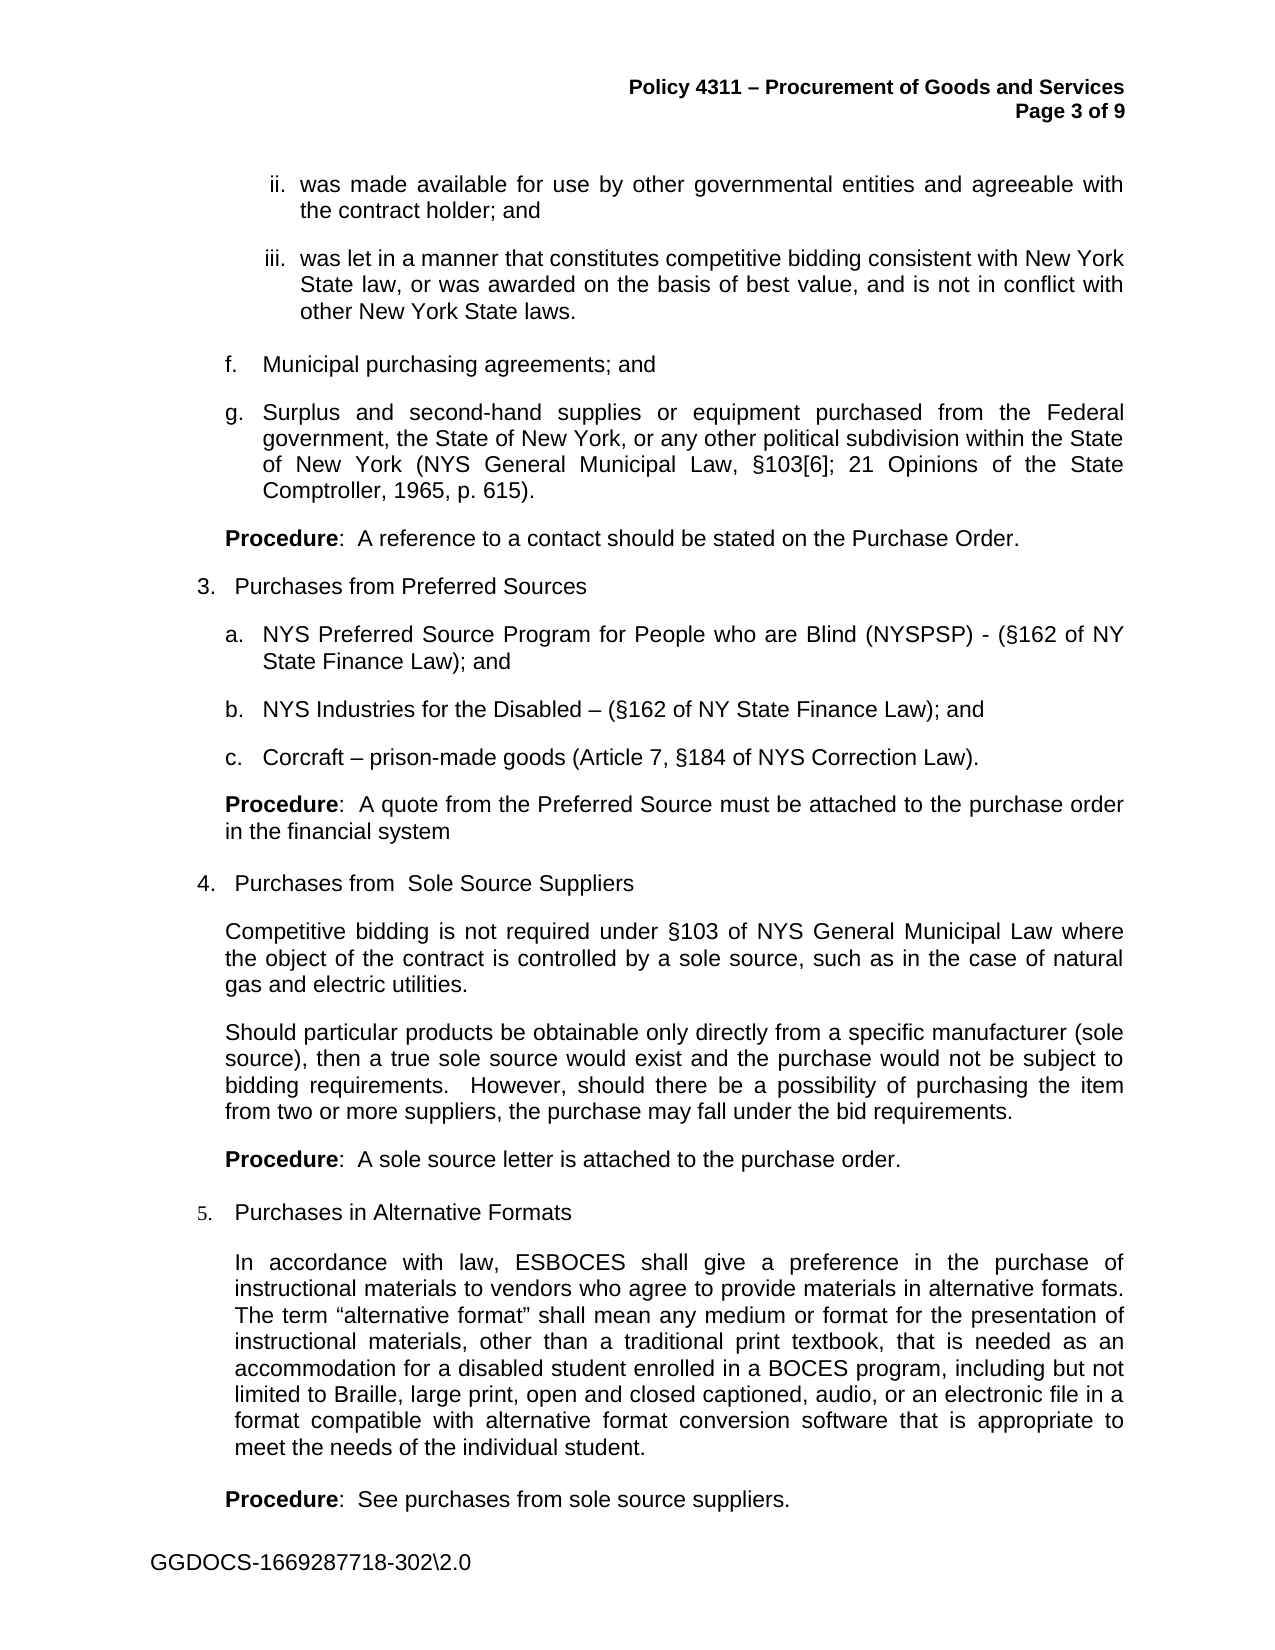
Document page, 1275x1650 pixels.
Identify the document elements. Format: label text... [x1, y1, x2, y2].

text Procedure: See purchases from sole source suppliers. [150, 1486, 1125, 1513]
list Purchases from Sole Source Suppliers [197, 870, 1125, 897]
list NYS Preferred Source Program for People who are Blind (NYSPSP) - (§162 of NY State Finance Law); and [225, 621, 1125, 674]
text In accordance with law, ESBOCES shall give a preference in the purchase of instructional materials to vendors who agree to provide materials in alternative formats. The term “alternative format” shall mean any medium or format for the presentation of instructional materials, other than a traditional print textbook, that is needed as an accommodation for a disabled student enrolled in a BOCES program, including but not limited to Braille, large print, open and closed captioned, audio, or an electronic file in a format compatible with alternative format conversion software that is appropriate to meet the needs of the individual student. [234, 1249, 1125, 1460]
list Corcraft – prison-made goods (Article 7, §184 of NYS Correction Law). [225, 743, 1125, 770]
list Municipal purchasing agreements; and [225, 351, 1125, 377]
text Should particular products be obtainable only directly from a specific manufacturer (sole source), then a true sole source would exist and the purchase would not be subject to bidding requirements. However, should there be a possibility of purchasing the item from two or more suppliers, the purchase may fall under the bid requirements. [225, 1019, 1125, 1124]
text Procedure: A quote from the Preferred Source must be attached to the purchase order in the financial system [225, 791, 1125, 844]
text Procedure: A sole source letter is attached to the purchase order. [225, 1146, 1125, 1172]
text Competitive bidding is not required under §103 of NYS General Municipal Law where the object of the contract is controlled by a sole source, such as in the case of natural gas and electric utilities. [225, 918, 1125, 997]
list was made available for use by other governmental entities and agreeable with the contract holder; and [286, 171, 1125, 223]
list Purchases in Alternative Formats [197, 1199, 1125, 1225]
text Procedure: A reference to a contact should be stated on the Purchase Order. [150, 525, 1125, 552]
list NYS Industries for the Disabled – (§162 of NY State Finance Law); and [225, 696, 1125, 722]
list Purchases from Preferred Sources [197, 573, 1125, 600]
list Surplus and second-hand supplies or equipment purchased from the Federal government, the State of New York, or any other political subdivision within the State of New York (NYS General Municipal Law, §103[6]; 21 Opinions of the State Comptroller, 1965, p. 615). [225, 398, 1125, 504]
list was let in a manner that constitutes competitive bidding consistent with New York State law, or was awarded on the basis of best value, and is not in conflict with other New York State laws. [286, 245, 1125, 324]
